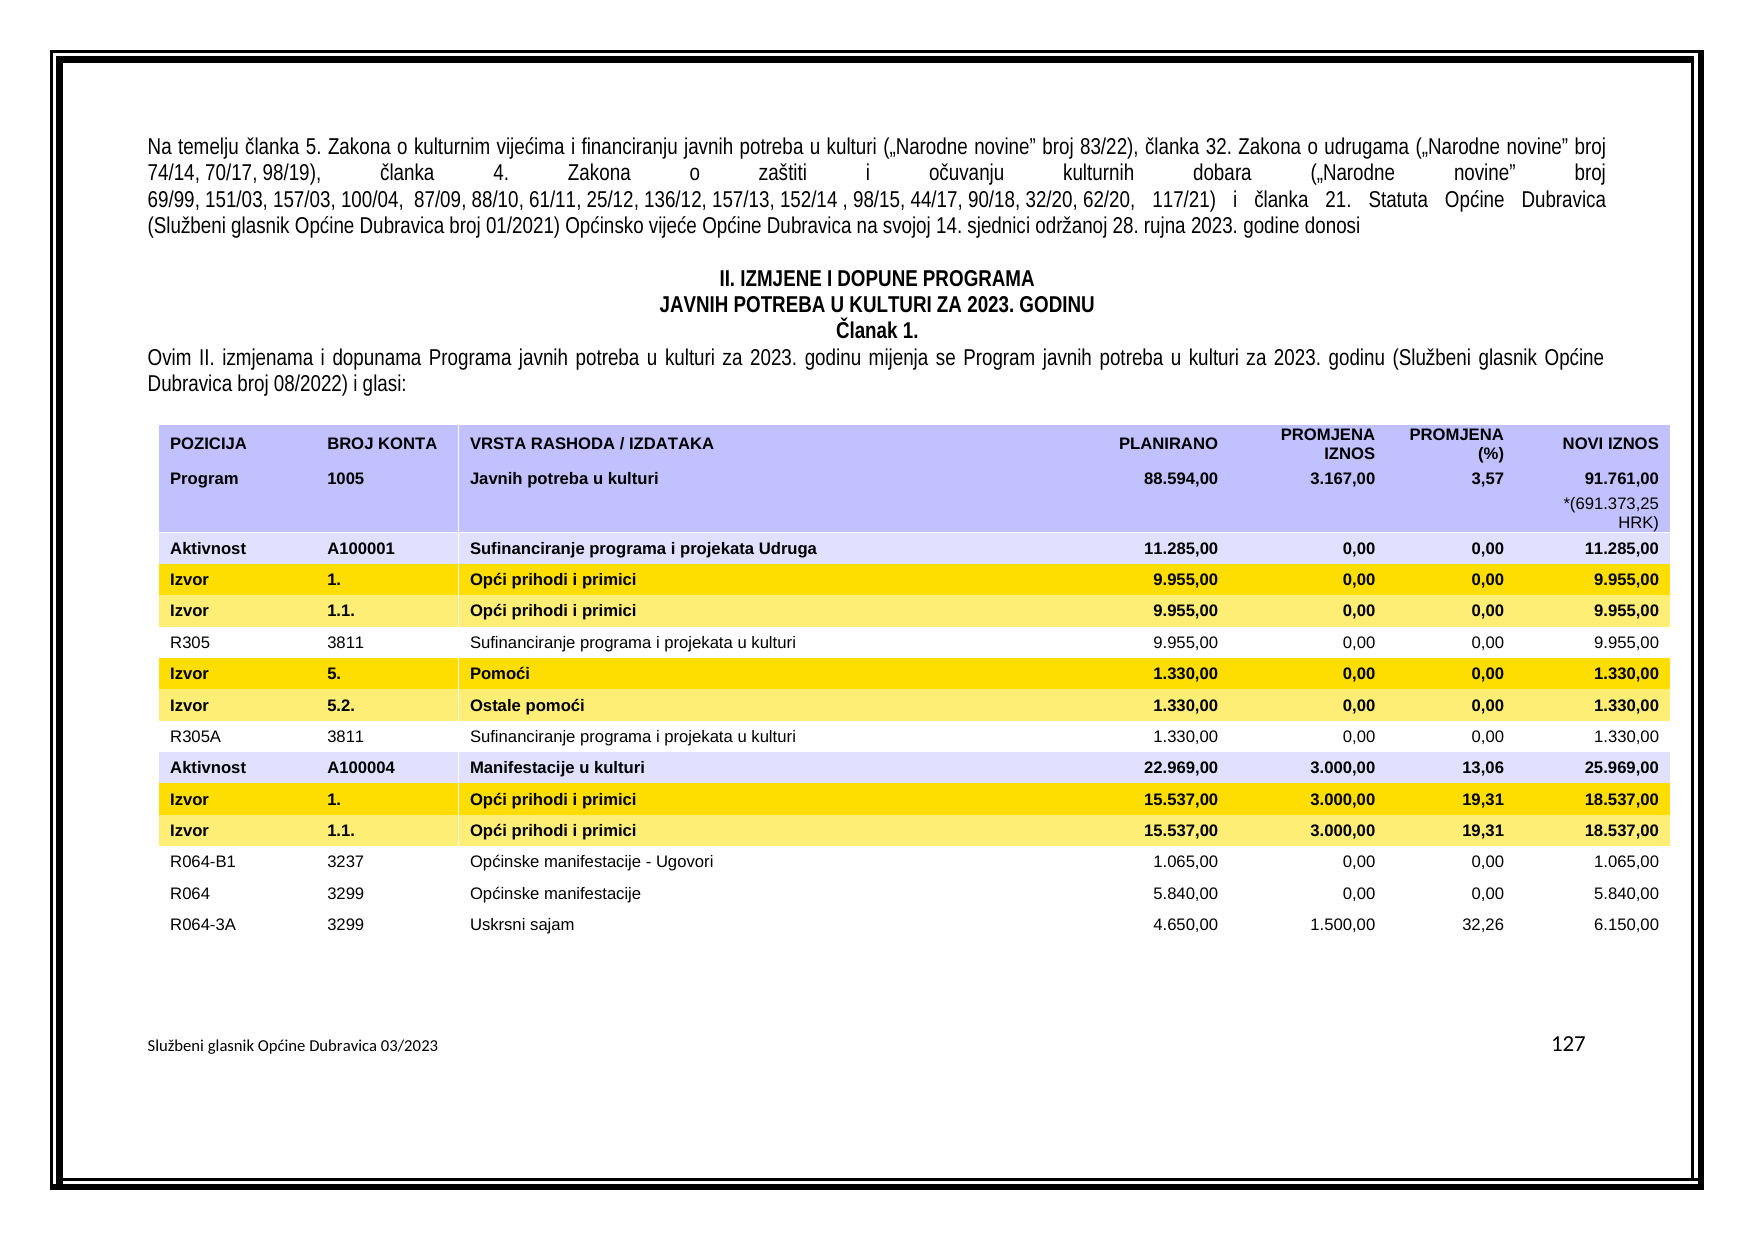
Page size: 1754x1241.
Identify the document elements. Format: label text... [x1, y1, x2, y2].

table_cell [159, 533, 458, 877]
text Na temelju članka 5. Zakona o kulturnim vijećima i financiranju javnih potreba u kulturi („Narodne novine” broj 83/22), članka 32. Zakona o udrugama („Narodne novine” broj 74/14, 70/17, 98/19), članka 4. Zakona o zaštiti i očuvanju kulturnih dobara („Narodne novine” broj 69/99, 151/03, 157/03, 100/04, 87/09, 88/10, 61/11, 25/12, 136/12, 157/13, 152/14 , 98/15, 44/17, 90/18, 32/20, 62/20, 117/21) i članka 21. Statuta Općine Dubravica (Službeni glasnik Općine Dubravica broj 01/2021) Općinsko vijeće Općine Dubravica na svojoj 14. sjednici održanoj 28. rujna 2023. godine donosi [147, 133, 1606, 238]
text JAVNIH POTREBA U KULTURI ZA 2023. GODINU [147, 291, 1606, 317]
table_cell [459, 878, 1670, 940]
text II. IZMJENE I DOPUNE PROGRAMA [147, 265, 1606, 291]
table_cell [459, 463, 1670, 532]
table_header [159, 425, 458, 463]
text Ovim II. izmjenama i dopunama Programa javnih potreba u kulturi za 2023. godinu mijenja se Program javnih potreba u kulturi za 2023. godinu (Službeni glasnik Općine Dubravica broj 08/2022) i glasi: [147, 344, 1606, 396]
text Članak 1. [147, 317, 1606, 344]
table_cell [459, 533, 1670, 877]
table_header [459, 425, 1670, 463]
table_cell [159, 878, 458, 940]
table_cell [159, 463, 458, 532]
